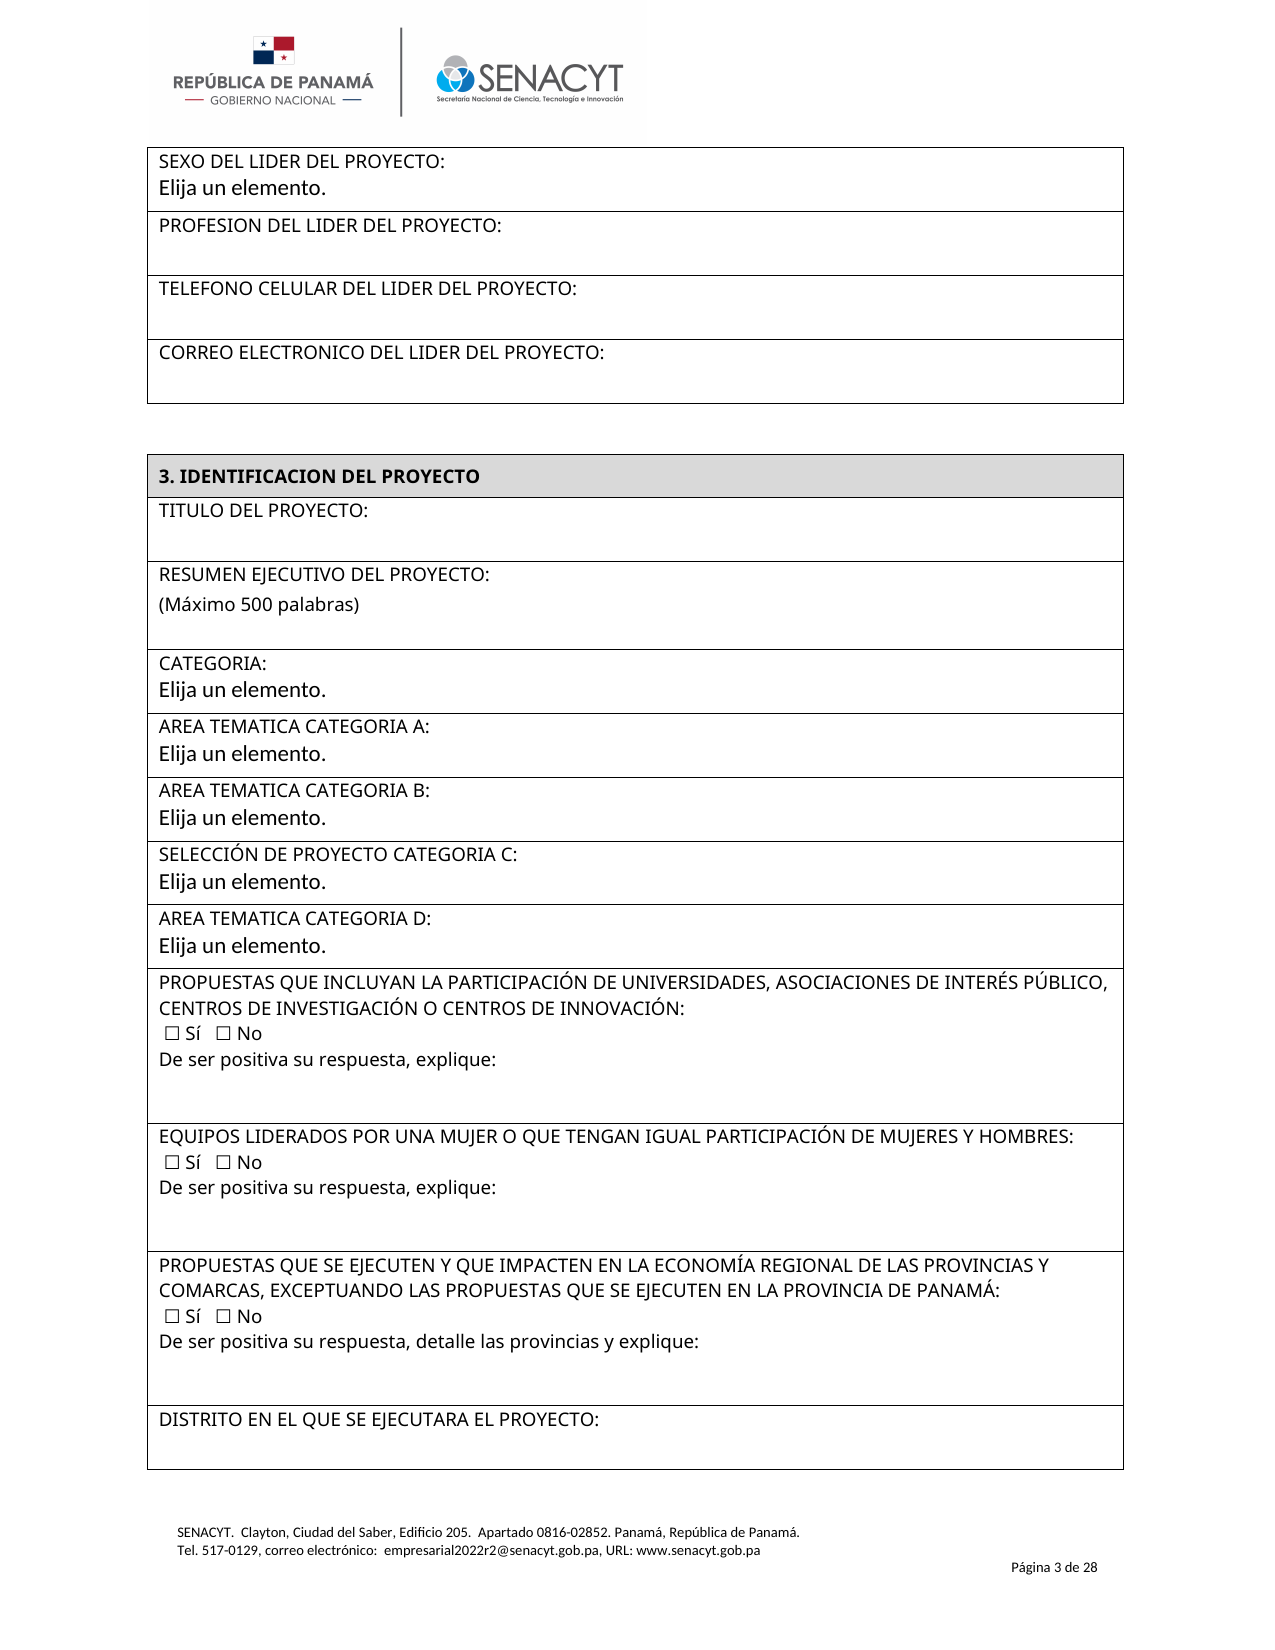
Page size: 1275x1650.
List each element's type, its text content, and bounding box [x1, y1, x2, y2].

table_cell SELECCIÓN DE PROYECTO CATEGORIA C: [148, 842, 1123, 904]
table_cell AREA TEMATICA CATEGORIA A: [148, 714, 1123, 777]
table_cell RESUMEN EJECUTIVO DEL PROYECTO: (Máximo 500 palabras) [148, 562, 1123, 649]
table_cell SEXO DEL LIDER DEL PROYECTO: [148, 148, 1123, 211]
table_cell DISTRITO EN EL QUE SE EJECUTARA EL PROYECTO: [148, 1406, 1123, 1469]
table_header 3. IDENTIFICACION DEL PROYECTO [148, 455, 1123, 497]
table_cell PROFESION DEL LIDER DEL PROYECTO: [148, 212, 1123, 275]
table_cell CATEGORIA: [148, 650, 1123, 713]
picture [149, 0, 648, 145]
table_cell PROPUESTAS QUE SE EJECUTEN Y QUE IMPACTEN EN LA ECONOMÍA REGIONAL DE LAS PROVINCIAS Y COMARCAS, EXCEPTUANDO LAS PROPUESTAS QUE SE EJECUTEN EN LA PROVINCIA DE PANAMÁ: Sí No De ser positiva su respuesta, detalle las provincias y explique: [148, 1252, 1123, 1405]
table_cell AREA TEMATICA CATEGORIA B: [148, 778, 1123, 841]
table_cell AREA TEMATICA CATEGORIA D: [148, 905, 1123, 968]
table_cell CORREO ELECTRONICO DEL LIDER DEL PROYECTO: [148, 340, 1123, 402]
table_cell EQUIPOS LIDERADOS POR UNA MUJER O QUE TENGAN IGUAL PARTICIPACIÓN DE MUJERES Y HOMBRES: Sí No De ser positiva su respuesta, explique: [148, 1124, 1123, 1251]
table_cell TITULO DEL PROYECTO: [148, 498, 1123, 561]
table_cell PROPUESTAS QUE INCLUYAN LA PARTICIPACIÓN DE UNIVERSIDADES, ASOCIACIONES DE INTERÉS PÚBLICO, CENTROS DE INVESTIGACIÓN O CENTROS DE INNOVACIÓN: Sí No De ser positiva su respuesta, explique: [148, 969, 1123, 1122]
table_cell TELEFONO CELULAR DEL LIDER DEL PROYECTO: [148, 276, 1123, 338]
